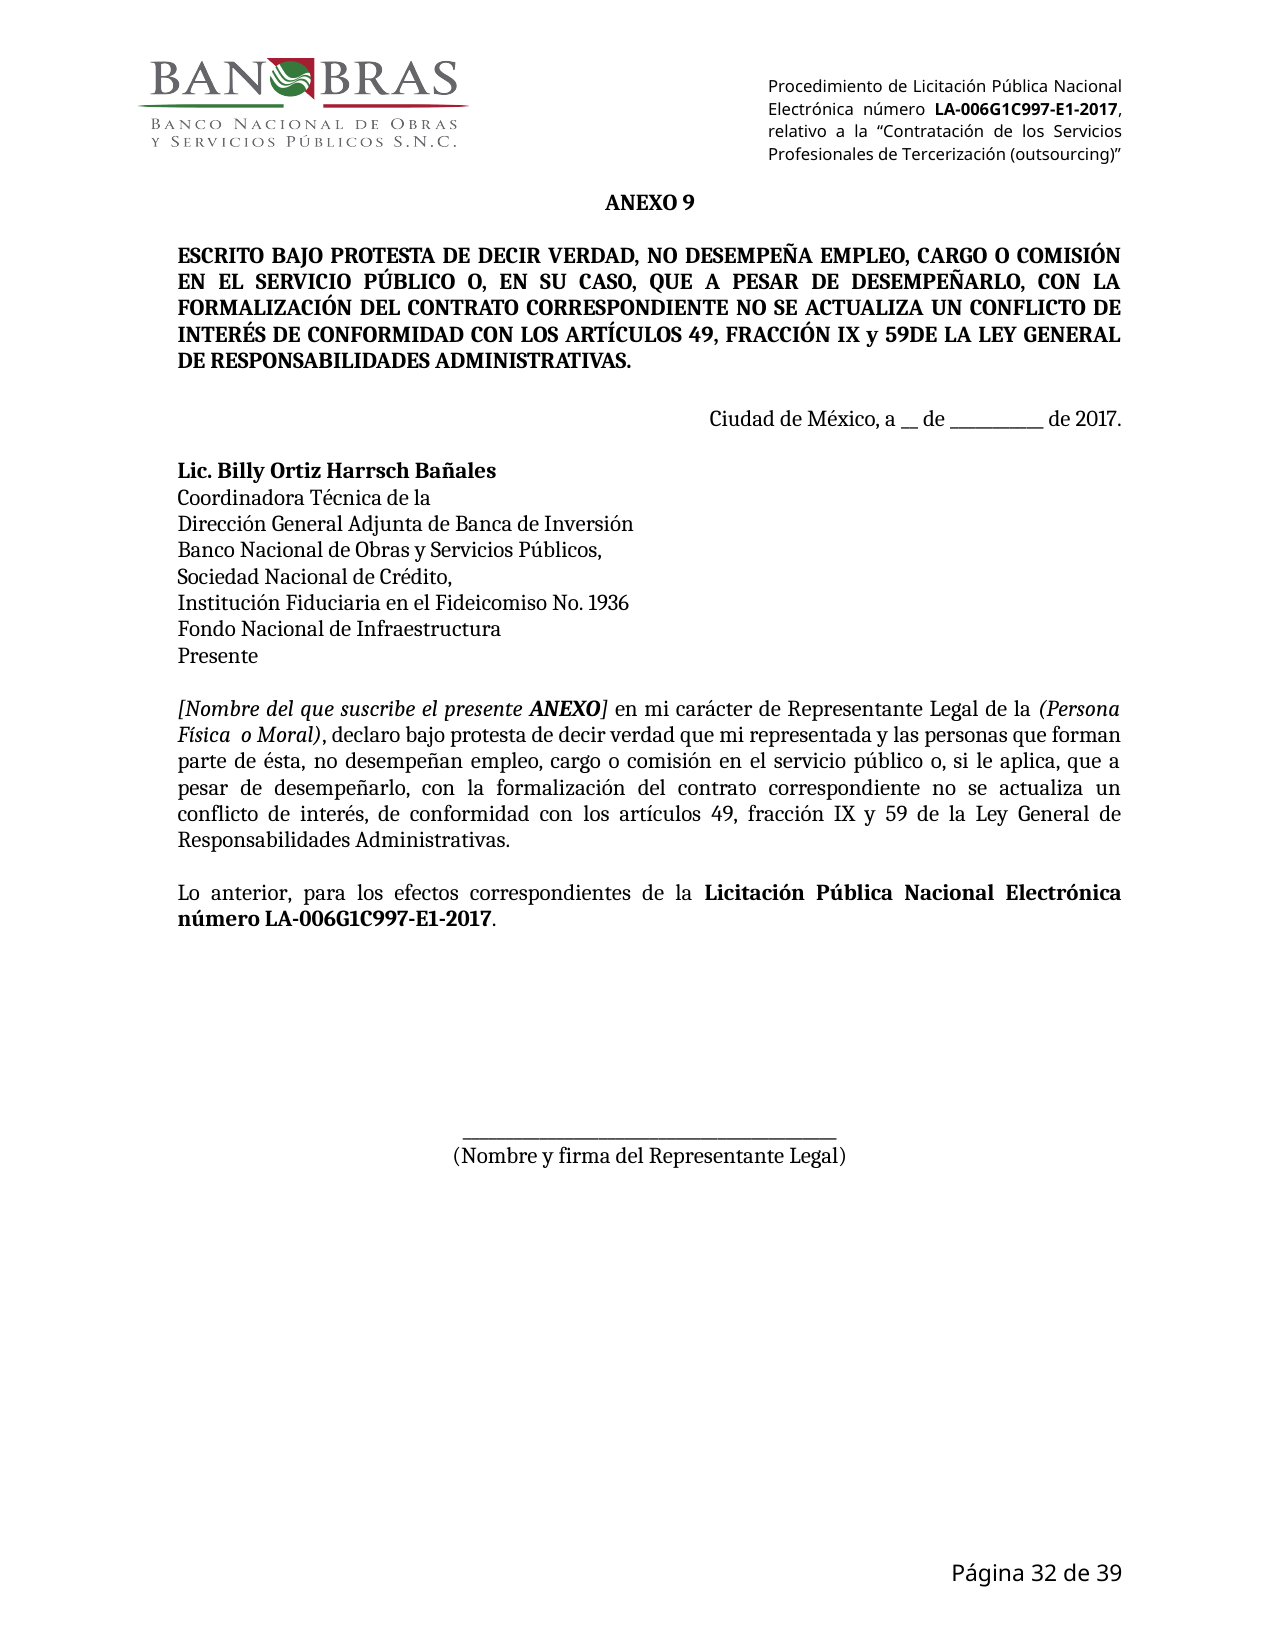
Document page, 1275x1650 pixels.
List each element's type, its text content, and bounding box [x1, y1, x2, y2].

text Institución Fiduciaria en el Fideicomiso No. 1936 [177, 590, 1122, 616]
text [Nombre del que suscribe el presente ANEXO] en mi carácter de Representante Legal de la (Persona Física o Moral), declaro bajo protesta de decir verdad que mi representada y las personas que forman parte de ésta, no desempeñan empleo, cargo o comisión en el servicio público o, si le aplica, que a pesar de desempeñarlo, con la formalización del contrato correspondiente no se actualiza un conflicto de interés, de conformidad con los artículos 49, fracción IX y 59 de la Ley General de Responsabilidades Administrativas. [177, 695, 1122, 853]
text ESCRITO BAJO PROTESTA DE DECIR VERDAD, NO DESEMPEÑA EMPLEO, CARGO O COMISIÓN EN EL SERVICIO PÚBLICO O, EN SU CASO, QUE A PESAR DE DESEMPEÑARLO, CON LA FORMALIZACIÓN DEL CONTRATO CORRESPONDIENTE NO SE ACTUALIZA UN CONFLICTO DE INTERÉS DE CONFORMIDAD CON LOS ARTÍCULOS 49, FRACCIÓN IX y 59DE LA LEY GENERAL DE RESPONSABILIDADES ADMINISTRATIVAS. [177, 242, 1122, 374]
text Dirección General Adjunta de Banca de Inversión [177, 511, 1122, 537]
text (Nombre y firma del Representante Legal) [177, 1143, 1122, 1170]
text Lic. Billy Ortiz Harrsch Bañales [177, 458, 1122, 484]
text Sociedad Nacional de Crédito, [177, 563, 1122, 590]
text Coordinadora Técnica de la [177, 484, 1122, 511]
text Fondo Nacional de Infraestructura [177, 616, 1122, 643]
text ____________________________________________ [177, 1117, 1122, 1143]
text Banco Nacional de Obras y Servicios Públicos, [177, 537, 1122, 563]
text Presente [177, 643, 1122, 669]
text Ciudad de México, a __ de ___________ de 2017. [177, 405, 1122, 432]
picture [137, 58, 470, 147]
text ANEXO 9 [177, 190, 1122, 216]
text Lo anterior, para los efectos correspondientes de la Licitación Pública Nacional Electrónica número LA-006G1C997-E1-2017. [177, 880, 1122, 932]
